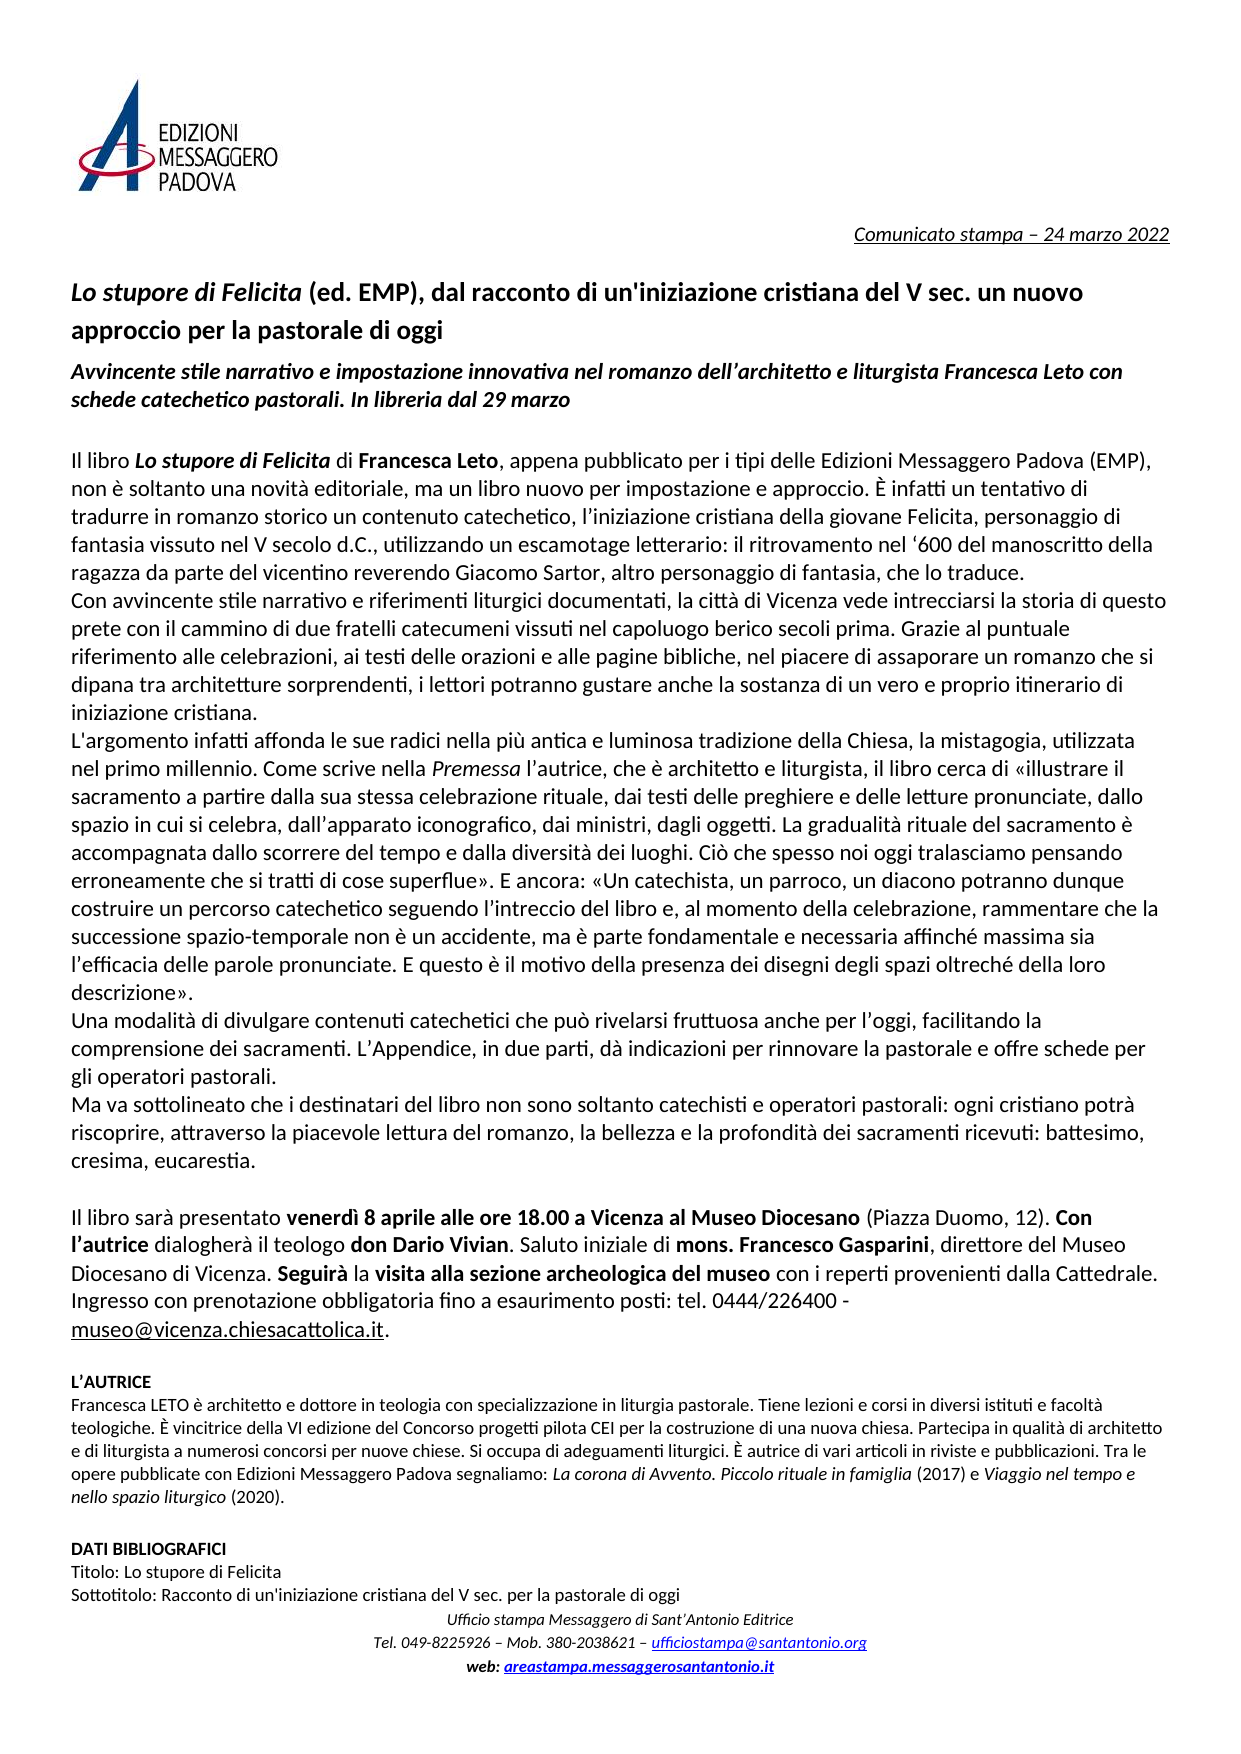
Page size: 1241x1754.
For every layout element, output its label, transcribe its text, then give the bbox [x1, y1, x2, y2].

text Il libro sarà presentato venerdì 8 aprile alle ore 18.00 a Vicenza al Museo Diocesano (Piazza Duomo, 12). Con l’autrice dialogherà il teologo don Dario Vivian. Saluto iniziale di mons. Francesco Gasparini, direttore del Museo Diocesano di Vicenza. Seguirà la visita alla sezione archeologica del museo con i reperti provenienti dalla Cattedrale. [71, 1203, 1169, 1287]
text Comunicato stampa – 24 marzo 2022 [71, 221, 1169, 246]
text L’AUTRICE Francesca LETO è architetto e dottore in teologia con specializzazione in liturgia pastorale. Tiene lezioni e corsi in diversi istituti e facoltà teologiche. È vincitrice della VI edizione del Concorso progetti pilota CEI per la costruzione di una nuova chiesa. Partecipa in qualità di architetto e di liturgista a numerosi concorsi per nuove chiese. Si occupa di adeguamenti liturgici. È autrice di vari articoli in riviste e pubblicazioni. Tra le opere pubblicate con Edizioni Messaggero Padova segnaliamo: La corona di Avvento. Piccolo rituale in famiglia (2017) e Viaggio nel tempo e nello spazio liturgico (2020). [71, 1371, 1169, 1508]
text Avvincente stile narrativo e impostazione innovativa nel romanzo dell’architetto e liturgista Francesca Leto con schede catechetico pastorali. In libreria dal 29 marzo [71, 357, 1169, 413]
text L'argomento infatti affonda le sue radici nella più antica e luminosa tradizione della Chiesa, la mistagogia, utilizzata nel primo millennio. Come scrive nella Premessa l’autrice, che è architetto e liturgista, il libro cerca di «illustrare il sacramento a partire dalla sua stessa celebrazione rituale, dai testi delle preghiere e delle letture pronunciate, dallo spazio in cui si celebra, dall’apparato iconografico, dai ministri, dagli oggetti. La gradualità rituale del sacramento è accompagnata dallo scorrere del tempo e dalla diversità dei luoghi. Ciò che spesso noi oggi tralasciamo pensando erroneamente che si tratti di cose superflue». E ancora: «Un catechista, un parroco, un diacono potranno dunque costruire un percorso catechetico seguendo l’intreccio del libro e, al momento della celebrazione, rammentare che la successione spazio-temporale non è un accidente, ma è parte fondamentale e necessaria affinché massima sia l’efficacia delle parole pronunciate. E questo è il motivo della presenza dei disegni degli spazi oltreché della loro descrizione». [71, 726, 1169, 1006]
text Ingresso con prenotazione obbligatoria fino a esaurimento posti: tel. 0444/226400 - museo@vicenza.chiesacattolica.it. [71, 1287, 1169, 1343]
subtitle Lo stupore di Felicita (ed. EMP), dal racconto di un'iniziazione cristiana del V sec. un nuovo approccio per la pastorale di oggi [71, 275, 1169, 346]
text Il libro Lo stupore di Felicita di Francesca Leto, appena pubblicato per i tipi delle Edizioni Messaggero Padova (EMP), non è soltanto una novità editoriale, ma un libro nuovo per impostazione e approccio. È infatti un tentativo di tradurre in romanzo storico un contenuto catechetico, l’iniziazione cristiana della giovane Felicita, personaggio di fantasia vissuto nel V secolo d.C., utilizzando un escamotage letterario: il ritrovamento nel ‘600 del manoscritto della ragazza da parte del vicentino reverendo Giacomo Sartor, altro personaggio di fantasia, che lo traduce. [71, 446, 1169, 586]
picture [70, 73, 285, 196]
text Ma va sottolineato che i destinatari del libro non sono soltanto catechisti e operatori pastorali: ogni cristiano potrà riscoprire, attraverso la piacevole lettura del romanzo, la bellezza e la profondità dei sacramenti ricevuti: battesimo, cresima, eucarestia. [71, 1091, 1169, 1174]
text Una modalità di divulgare contenuti catechetici che può rivelarsi fruttuosa anche per l’oggi, facilitando la comprensione dei sacramenti. L’Appendice, in due parti, dà indicazioni per rinnovare la pastorale e offre schede per gli operatori pastorali. [71, 1006, 1169, 1091]
text Con avvincente stile narrativo e riferimenti liturgici documentati, la città di Vicenza vede intrecciarsi la storia di questo prete con il cammino di due fratelli catecumeni vissuti nel capoluogo berico secoli prima. Grazie al puntuale riferimento alle celebrazioni, ai testi delle orazioni e alle pagine bibliche, nel piacere di assaporare un romanzo che si dipana tra architetture sorprendenti, i lettori potranno gustare anche la sostanza di un vero e proprio itinerario di iniziazione cristiana. [71, 586, 1169, 726]
